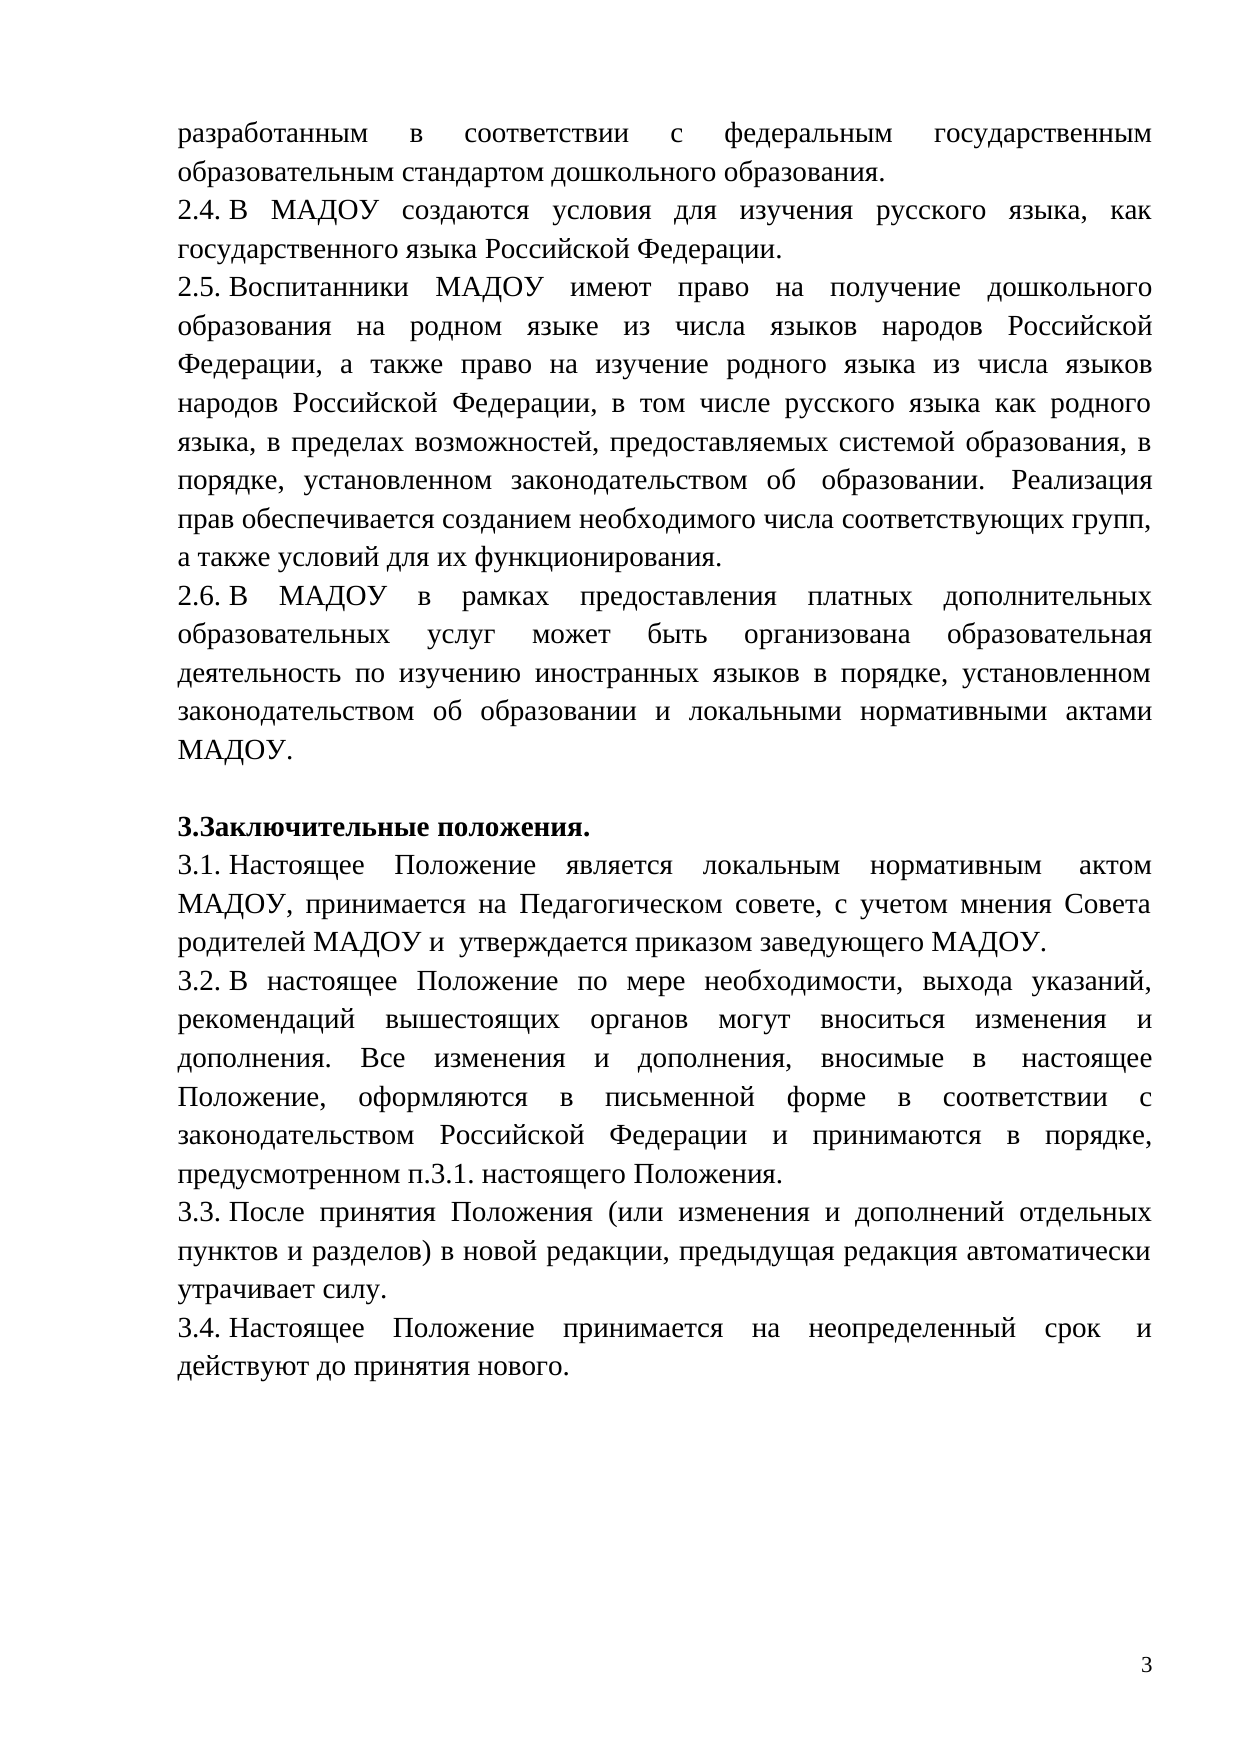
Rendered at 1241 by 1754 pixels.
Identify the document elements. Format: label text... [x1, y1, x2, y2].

subtitle Заключительные положения. [177, 809, 1163, 843]
text разработанным в соответствии с федеральным государственным образовательным стандартом дошкольного образования. [177, 115, 1152, 187]
list Настоящее Положение принимается на неопределенный срок и действуют до принятия нового. [177, 1310, 1152, 1382]
list Настоящее Положение является локальным нормативным актом МАДОУ, принимается на Педагогическом совете, с учетом мнения Совета родителей МАДОУ и утверждается приказом заведующего МАДОУ. [177, 847, 1152, 958]
text 3 [167, 1651, 1152, 1677]
list В МАДОУ в рамках предоставления платных дополнительных образовательных услуг может быть организована образовательная деятельность по изучению иностранных языков в порядке, установленном законодательством об образовании и локальными нормативными актами МАДОУ. [177, 578, 1152, 766]
list В МАДОУ создаются условия для изучения русского языка, как государственного языка Российской Федерации. [177, 192, 1152, 264]
list Воспитанники МАДОУ имеют право на получение дошкольного образования на родном языке из числа языков народов Российской Федерации, а также право на изучение родного языка из числа языков народов Российской Федерации, в том числе русского языка как родного языка, в пределах возможностей, предоставляемых системой образования, в порядке, установленном законодательством об образовании. Реализация прав обеспечивается созданием необходимого числа соответствующих групп, а также условий для их функционирования. [177, 269, 1152, 573]
list После принятия Положения (или изменения и дополнений отдельных пунктов и разделов) в новой редакции, предыдущая редакция автоматически утрачивает силу. [177, 1194, 1152, 1305]
list В настоящее Положение по мере необходимости, выхода указаний, рекомендаций вышестоящих органов могут вноситься изменения и дополнения. Все изменения и дополнения, вносимые в настоящее Положение, оформляются в письменной форме в соответствии с законодательством Российской Федерации и принимаются в порядке, предусмотренном п.3.1. настоящего Положения. [177, 963, 1152, 1189]
